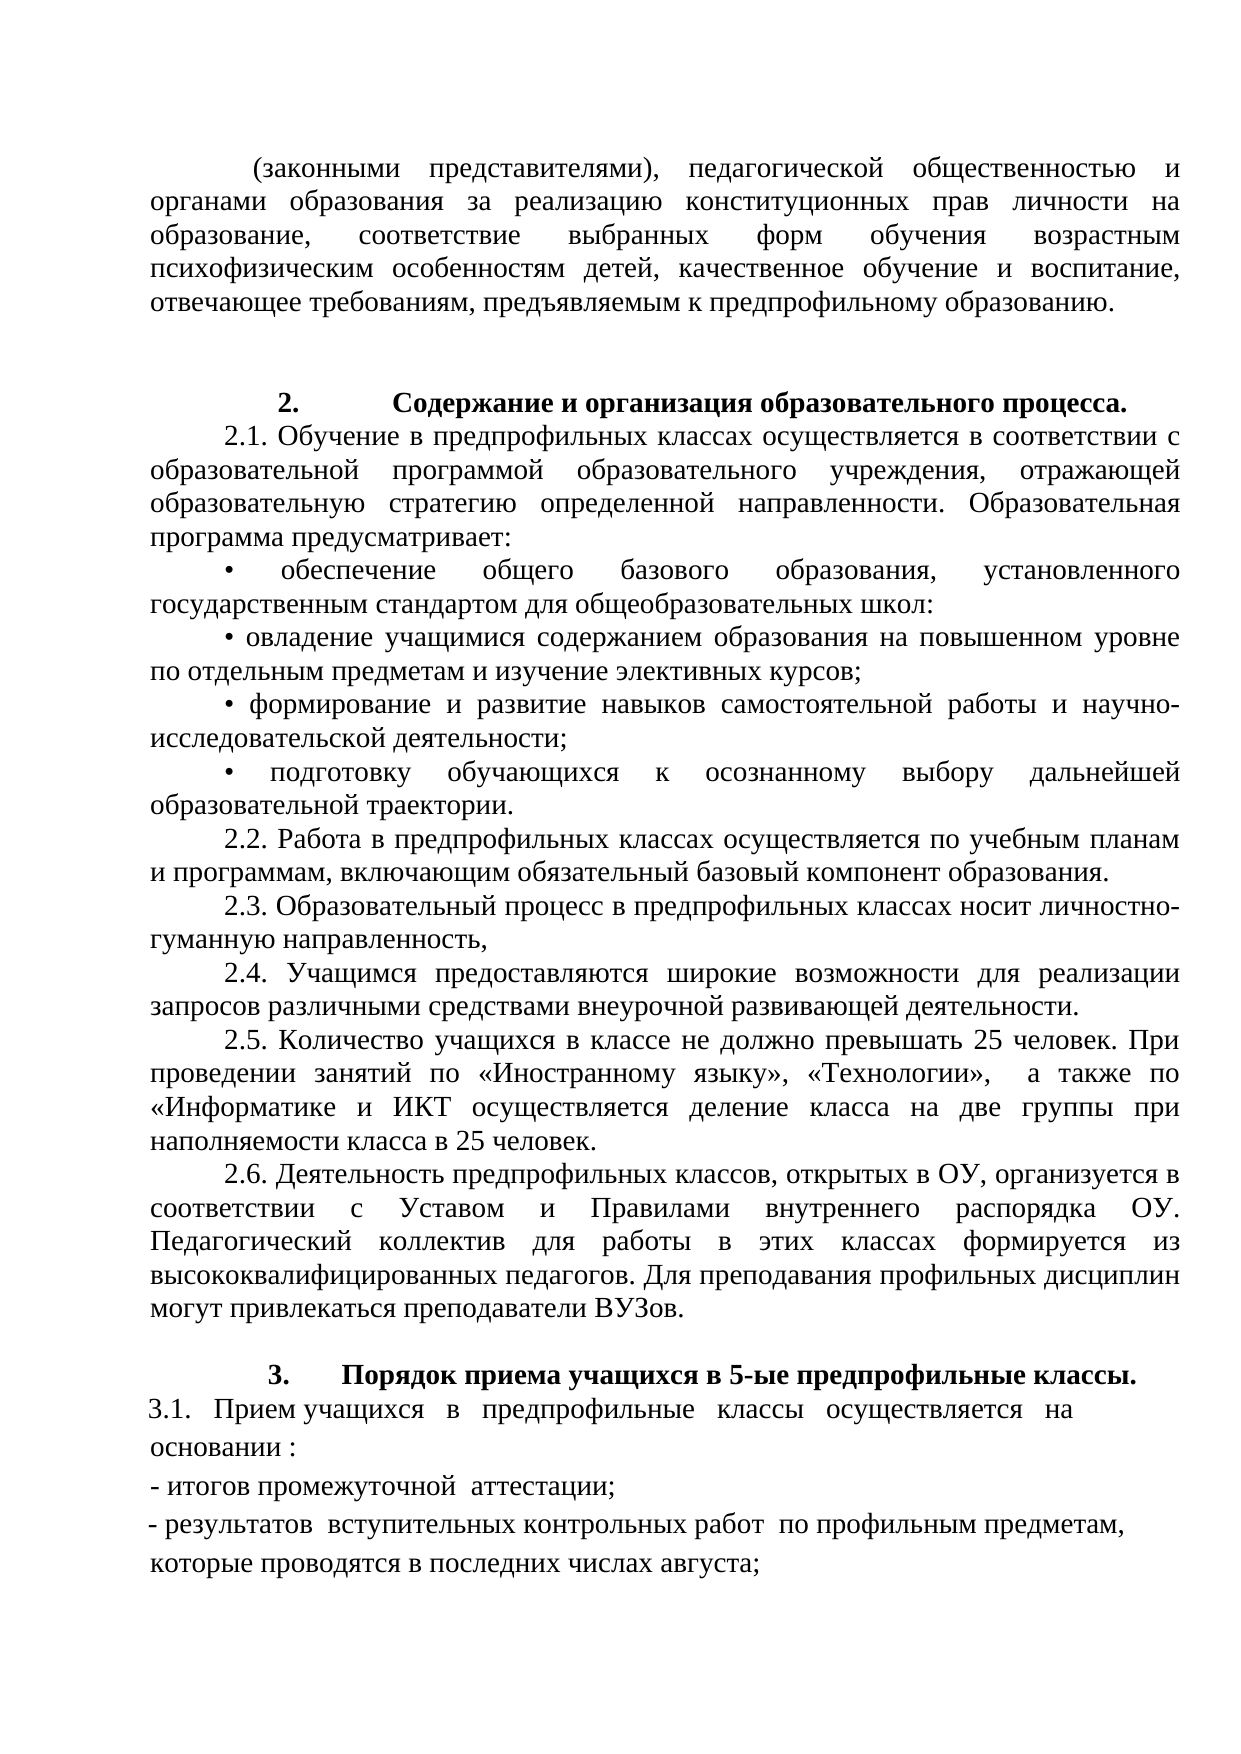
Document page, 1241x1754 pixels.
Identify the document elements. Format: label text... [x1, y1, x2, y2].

text • обеспечение общего базового образования, установленного государственным стандартом для общеобразовательных школ: [150, 552, 1181, 619]
text 3. Порядок приема учащихся в 5-ые предпрофильные классы. [150, 1357, 1181, 1391]
text • овладение учащимися содержанием образования на повышенном уровне по отдельным предметам и изучение элективных курсов; [150, 619, 1181, 687]
text 2.2. Работа в предпрофильных классах осуществляется по учебным планам и программам, включающим обязательный базовый компонент образования. [150, 821, 1181, 888]
text (законными представителями), педагогической общественностью и органами образования за реализацию конституционных прав личности на образование, соответствие выбранных форм обучения возрастным психофизическим особенностям детей, качественное обучение и воспитание, отвечающее требованиям, предъявляемым к предпрофильному образованию. [150, 150, 1181, 318]
text 2.4. Учащимся предоставляются широкие возможности для реализации запросов различными средствами внеурочной развивающей деятельности. [150, 955, 1181, 1022]
text 2.3. Образовательный процесс в предпрофильных классах носит личностно-гуманную направленность, [150, 888, 1181, 955]
text 3.1. Прием учащихся в предпрофильные классы осуществляется на основании : - итогов промежуточной аттестации; [148, 1391, 1181, 1502]
text - результатов вступительных контрольных работ по профильным предметам, которые проводятся в последних числах августа; [148, 1507, 1181, 1579]
text 2. Содержание и организация образовательного процесса. [150, 385, 1181, 418]
text 2.1. Обучение в предпрофильных классах осуществляется в соответствии с образовательной программой образовательного учреждения, отражающей образовательную стратегию определенной направленности. Образовательная программа предусматривает: [150, 418, 1181, 552]
text • формирование и развитие навыков самостоятельной работы и научно- исследовательской деятельности; [150, 687, 1181, 754]
text 2.5. Количество учащихся в классе не должно превышать 25 человек. При проведении занятий по «Иностранному языку», «Технологии», а также по «Информатике и ИКТ осуществляется деление класса на две группы при наполняемости класса в 25 человек. [150, 1022, 1181, 1156]
text 2.6. Деятельность предпрофильных классов, открытых в ОУ, организуется в соответствии с Уставом и Правилами внутреннего распорядка ОУ. Педагогический коллектив для работы в этих классах формируется из высококвалифицированных педагогов. Для преподавания профильных дисциплин могут привлекаться преподаватели ВУЗов. [150, 1156, 1181, 1324]
text • подготовку обучающихся к осознанному выбору дальнейшей образовательной траектории. [150, 754, 1181, 821]
